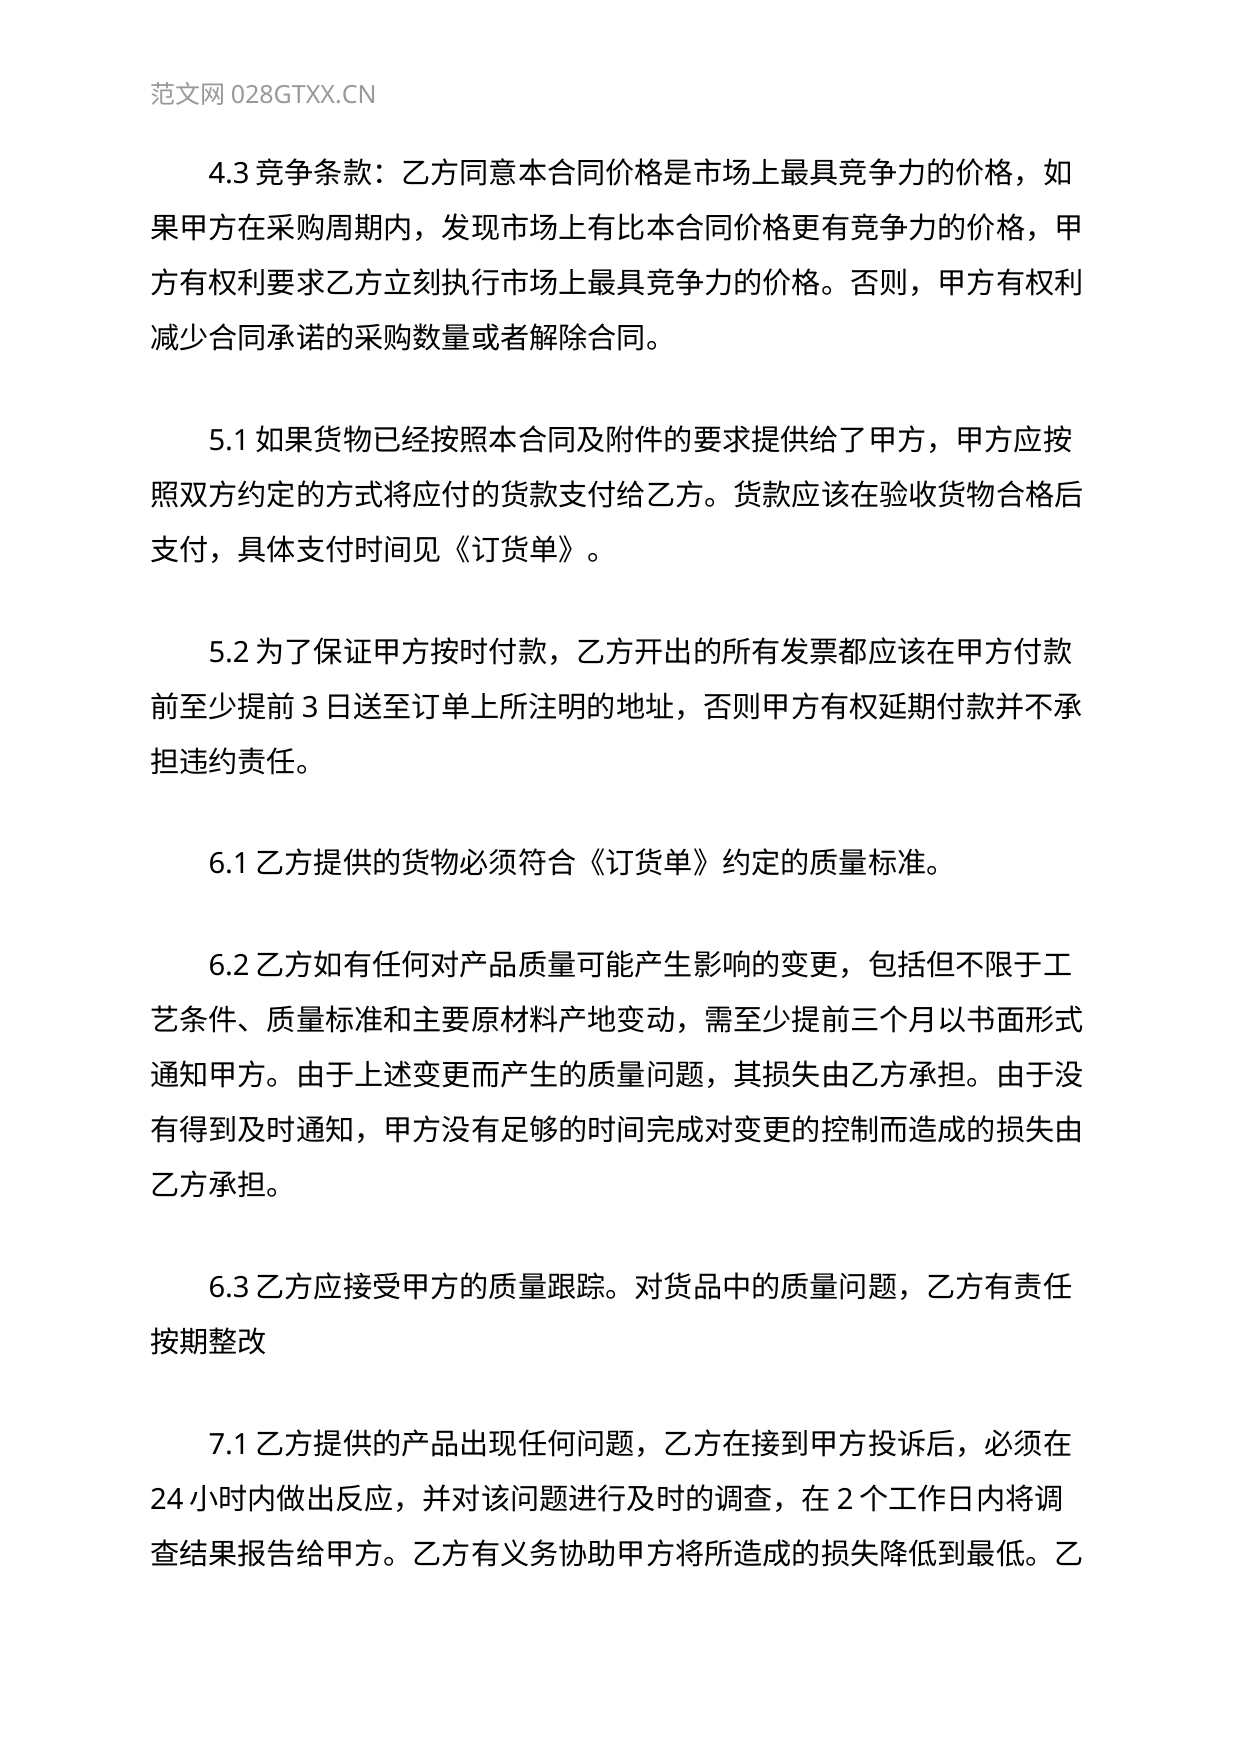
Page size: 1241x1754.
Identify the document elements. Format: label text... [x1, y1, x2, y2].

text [150, 1420, 1090, 1572]
text 6.3乙方应接受甲方的质量跟踪。对货品中的质量问题，乙方有责任按期整改 [150, 1263, 1090, 1361]
text 6.1乙方提供的货物必须符合《订货单》约定的质量标准。 [150, 840, 1090, 882]
text 6.2乙方如有任何对产品质量可能产生影响的变更，包括但不限于工艺条件、质量标准和主要原材料产地变动，需至少提前三个月以书面形式通知甲方。由于上述变更而产生的质量问题，其损失由乙方承担。由于没有得到及时通知，甲方没有足够的时间完成对变更的控制而造成的损失由乙方承担。 [150, 942, 1090, 1204]
text 5.1如果货物已经按照本合同及附件的要求提供给了甲方，甲方应按照双方约定的方式将应付的货款支付给乙方。货款应该在验收货物合格后支付，具体支付时间见《订货单》。 [150, 417, 1090, 569]
text 5.2为了保证甲方按时付款，乙方开出的所有发票都应该在甲方付款前至少提前3日送至订单上所注明的地址，否则甲方有权延期付款并不承担违约责任。 [150, 628, 1090, 781]
text 4.3竞争条款：乙方同意本合同价格是市场上最具竞争力的价格，如果甲方在采购周期内，发现市场上有比本合同价格更有竞争力的价格，甲方有权利要求乙方立刻执行市场上最具竞争力的价格。否则，甲方有权利减少合同承诺的采购数量或者解除合同。 [150, 150, 1090, 357]
